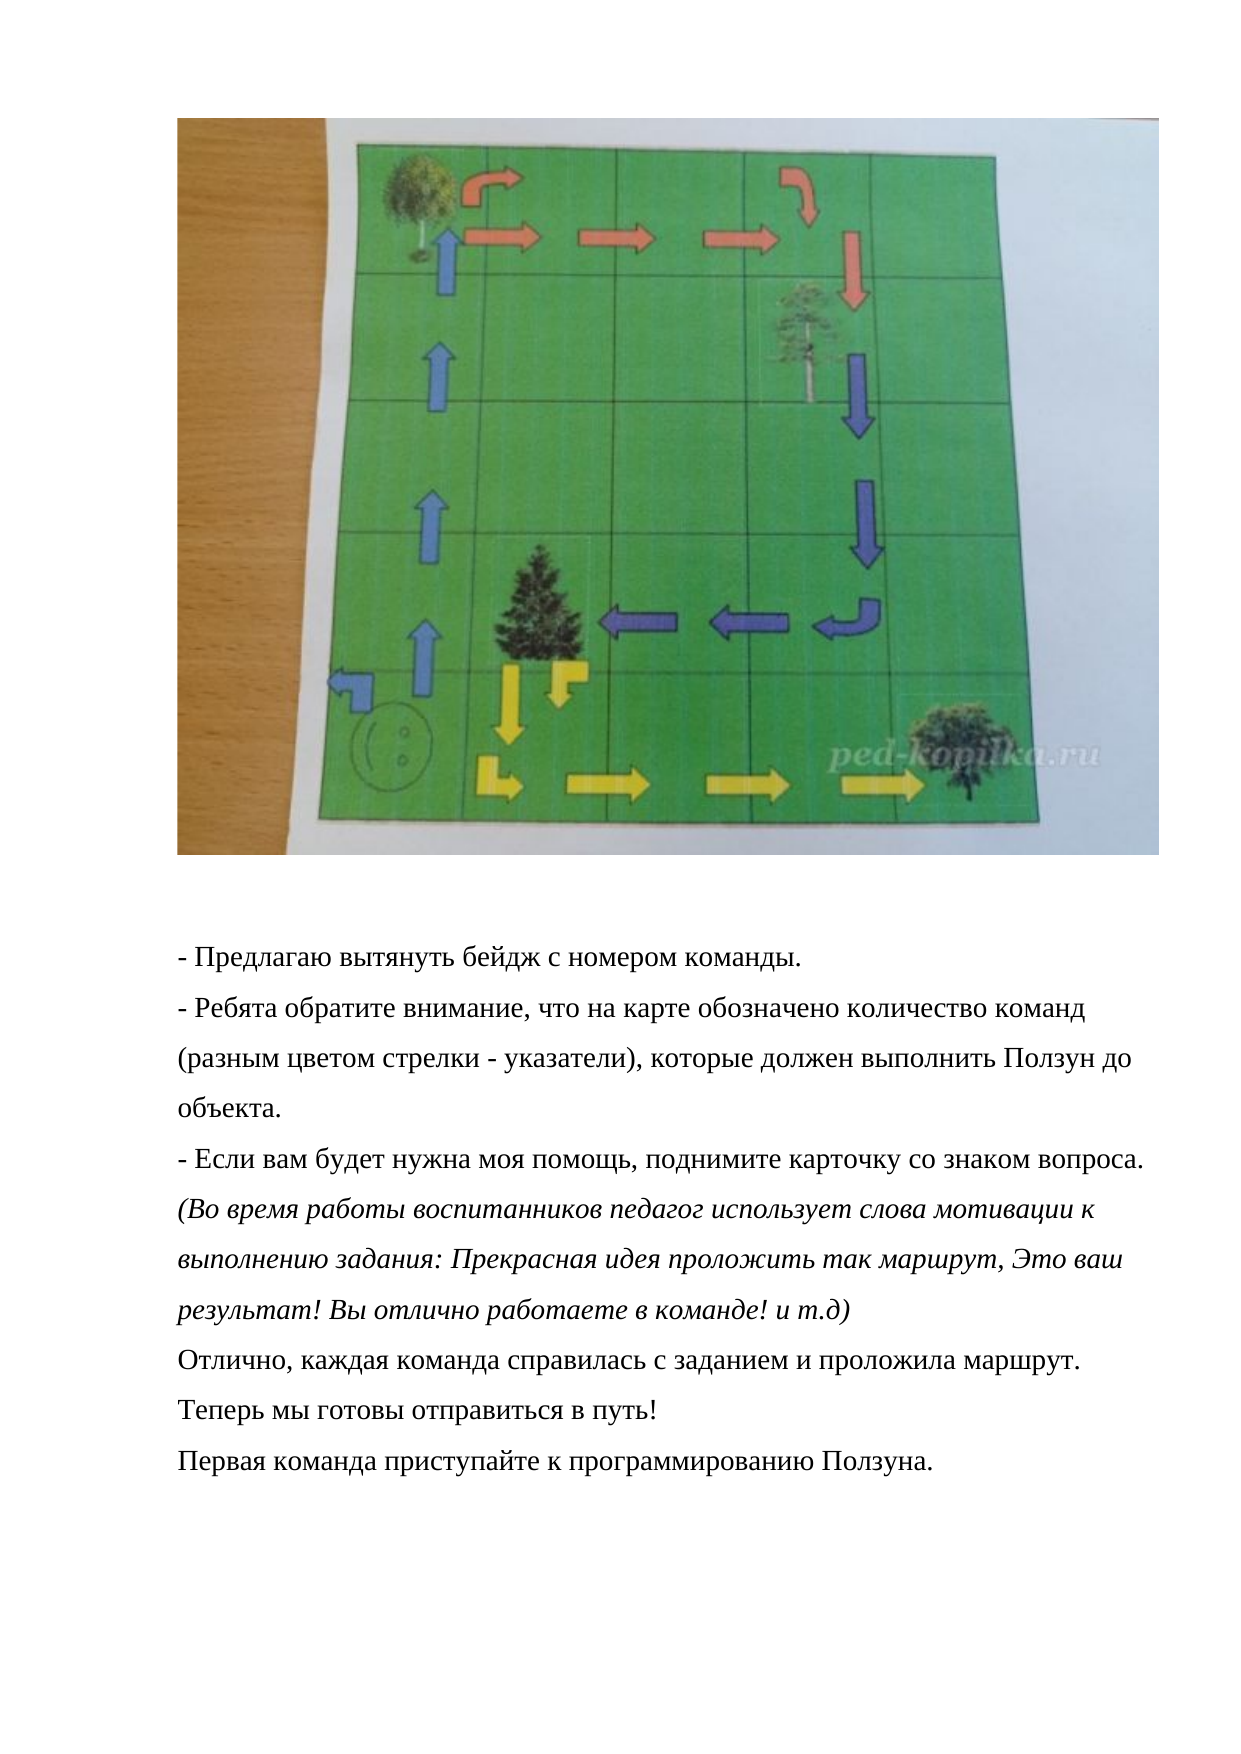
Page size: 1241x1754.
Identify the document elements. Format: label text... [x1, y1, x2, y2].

text - Предлагаю вытянуть бейдж с номером команды. - Ребята обратите внимание, что на карте обозначено количество команд (разным цветом стрелки - указатели), которые должен выполнить Ползун до объекта. - Если вам будет нужна моя помощь, поднимите карточку со знаком вопроса. (Во время работы воспитанников педагог использует слова мотивации к выполнению задания: Прекрасная идея проложить так маршрут, Это ваш результат! Вы отлично работаете в команде! и т.д) Отлично, каждая команда справилась с заданием и проложила маршрут. Теперь мы готовы отправиться в путь! Первая команда приступайте к программированию Ползуна. [177, 889, 1152, 1476]
picture [177, 118, 1159, 855]
